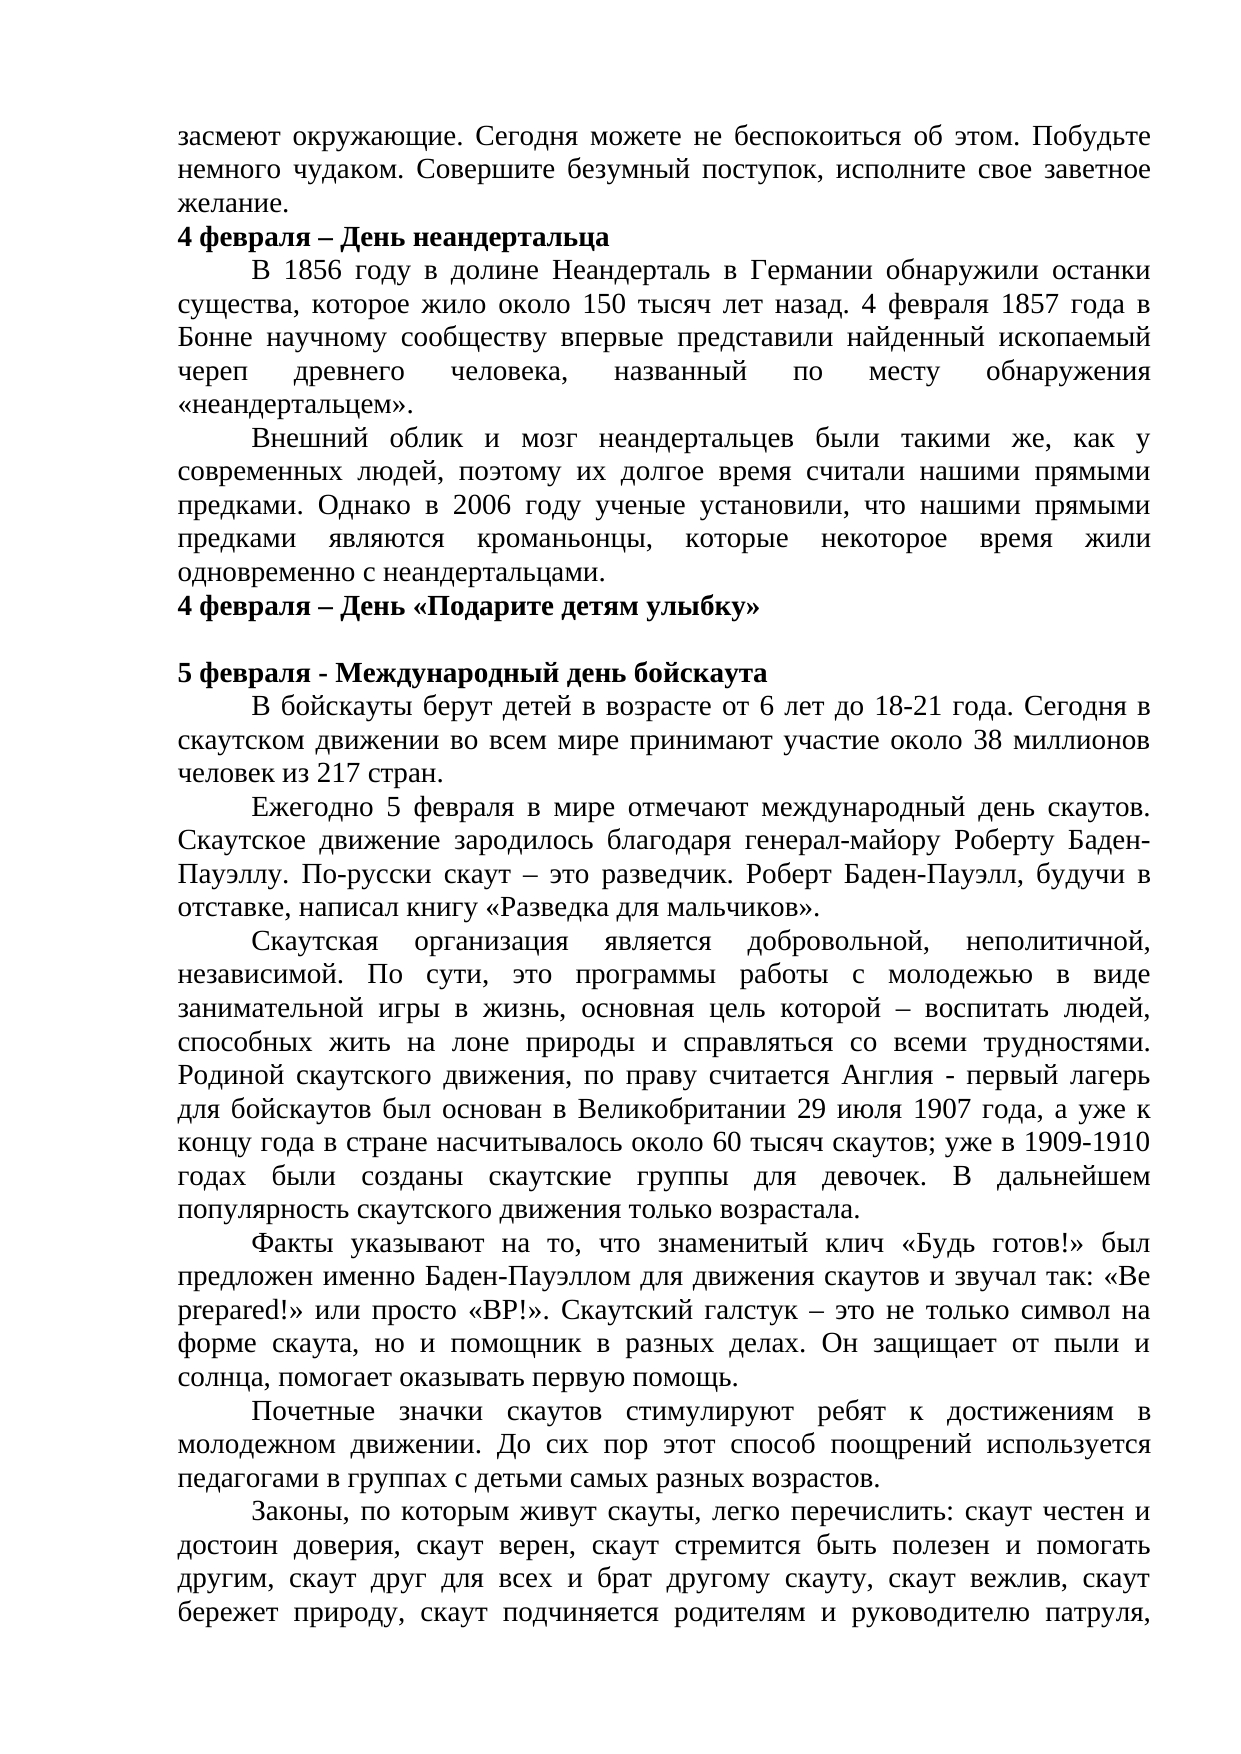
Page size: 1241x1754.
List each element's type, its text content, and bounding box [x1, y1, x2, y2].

text В 1856 году в долине Неандерталь в Германии обнаружили останки существа, которое жило около 150 тысяч лет назад. 4 февраля 1857 года в Бонне научному сообществу впервые представили найденный ископаемый череп древнего человека, названный по месту обнаружения «неандертальцем». [177, 252, 1152, 420]
text 4 февраля – День неандертальца [177, 219, 1152, 252]
text Внешний облик и мозг неандертальцев были такими же, как у современных людей, поэтому их долгое время считали нашими прямыми предками. Однако в 2006 году ученые установили, что нашими прямыми предками являются кроманьонцы, которые некоторое время жили одновременно с неандертальцами. [177, 420, 1152, 588]
text В бойскауты берут детей в возрасте от 6 лет до 18-21 года. Сегодня в скаутском движении во всем мире принимают участие около 38 миллионов человек из 217 стран. [177, 688, 1152, 789]
text Факты указывают на то, что знаменитый клич «Будь готов!» был предложен именно Баден-Пауэллом для движения скаутов и звучал так: «Ве prepared!» или просто «BP!». Скаутский галстук – это не только символ на форме скаута, но и помощник в разных делах. Он защищает от пыли и солнца, помогает оказывать первую помощь. [177, 1225, 1152, 1393]
text Ежегодно 5 февраля в мире отмечают международный день скаутов. Скаутское движение зародилось благодаря генерал-майору Роберту Баден-Пауэллу. По-русски скаут – это разведчик. Роберт Баден-Пауэлл, будучи в отставке, написал книгу «Разведка для мальчиков». [177, 789, 1152, 923]
text 4 февраля – День «Подарите детям улыбку» [177, 588, 1152, 621]
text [177, 1493, 1152, 1627]
text Скаутская организация является добровольной, неполитичной, независимой. По сути, это программы работы с молодежью в виде занимательной игры в жизнь, основная цель которой – воспитать людей, способных жить на лоне природы и справляться со всеми трудностями. Родиной скаутского движения, по праву считается Англия - первый лагерь для бойскаутов был основан в Великобритании 29 июля 1907 года, а уже к концу года в стране насчитывалось около 60 тысяч скаутов; уже в 1909-1910 годах были созданы скаутские группы для девочек. В дальнейшем популярность скаутского движения только возрастала. [177, 923, 1152, 1225]
text Почетные значки скаутов стимулируют ребят к достижениям в молодежном движении. До сих пор этот способ поощрений используется педагогами в группах с детьми самых разных возрастов. [177, 1393, 1152, 1493]
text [177, 118, 1152, 219]
text 5 февраля - Международный день бойскаута [177, 655, 1152, 688]
